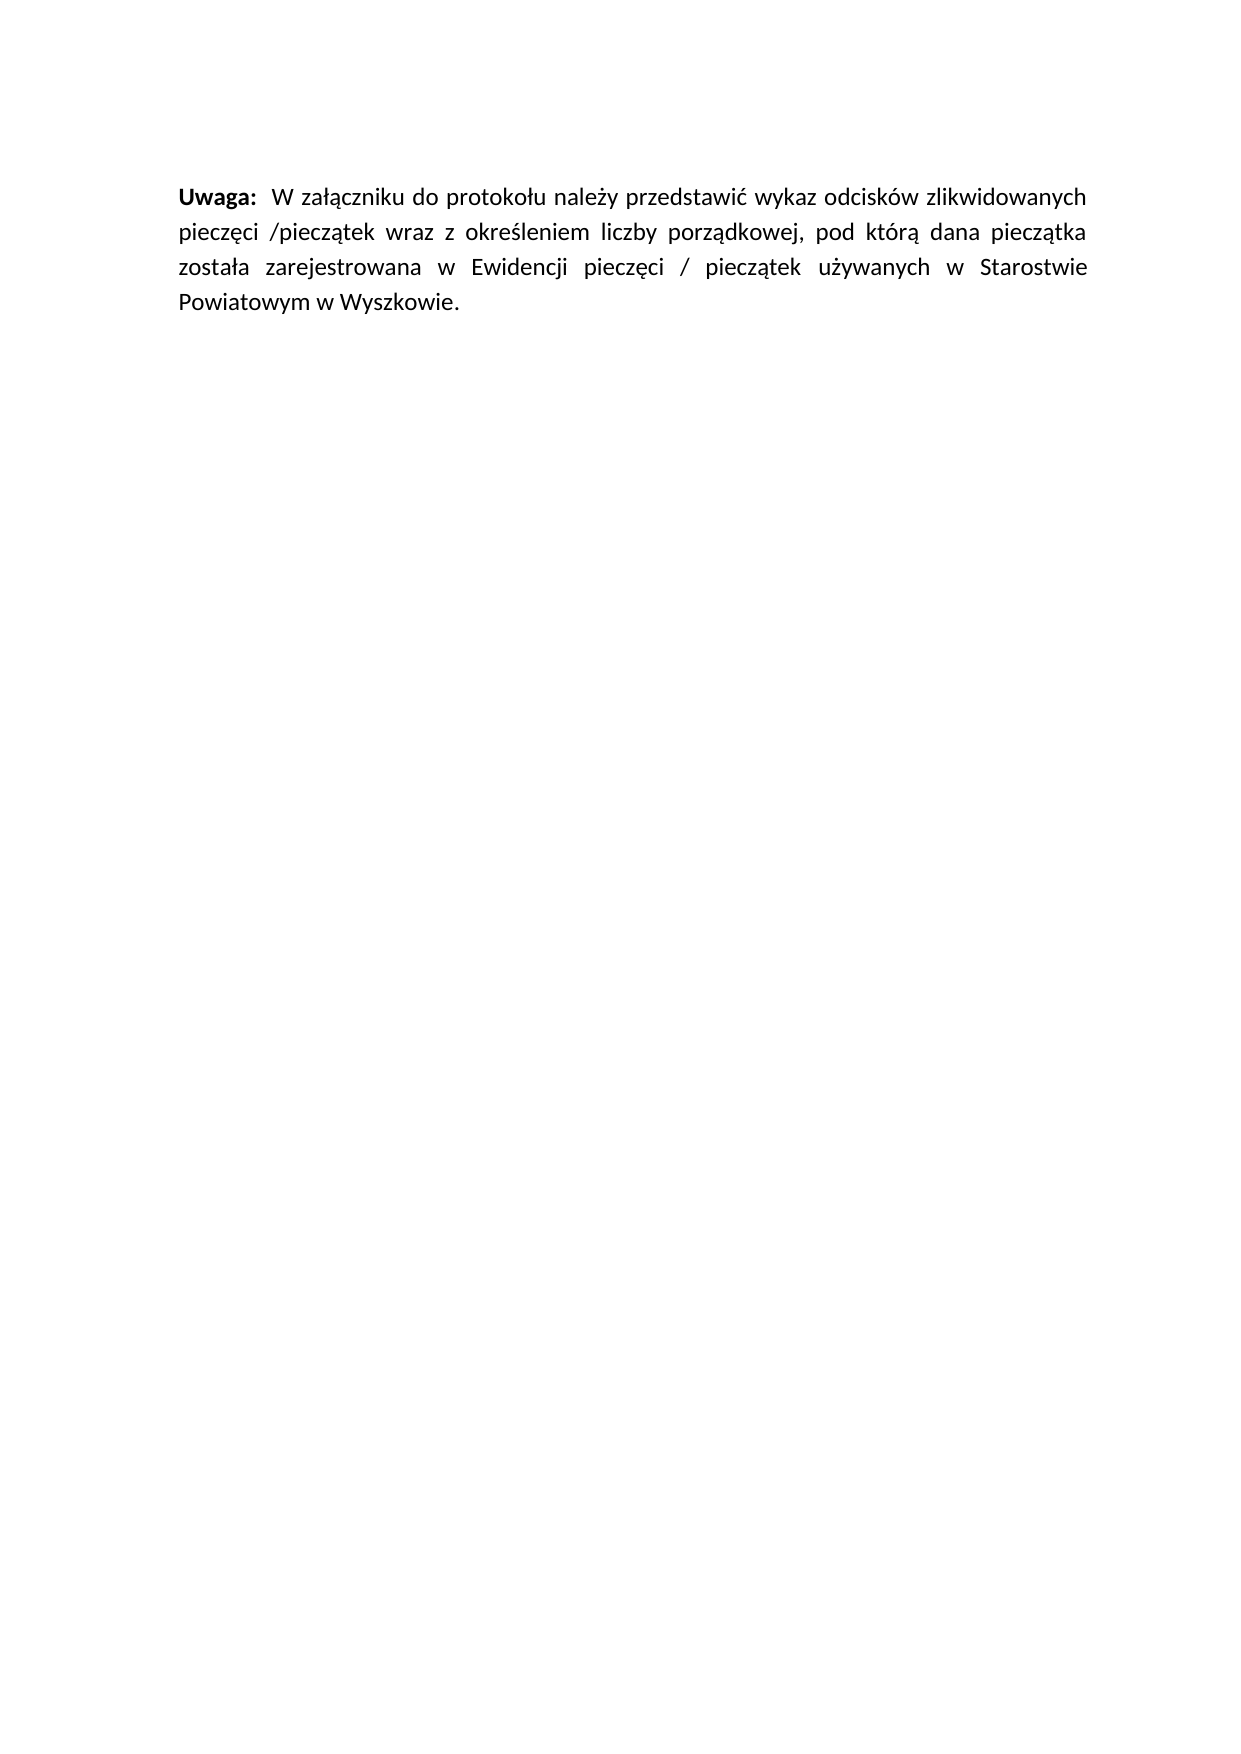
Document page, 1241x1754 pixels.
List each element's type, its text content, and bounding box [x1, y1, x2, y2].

text Uwaga: W załączniku do protokołu należy przedstawić wykaz odcisków zlikwidowanych pieczęci /pieczątek wraz z określeniem liczby porządkowej, pod którą dana pieczątka została zarejestrowana w Ewidencji pieczęci / pieczątek używanych w Starostwie Powiatowym w Wyszkowie. [178, 181, 1088, 316]
